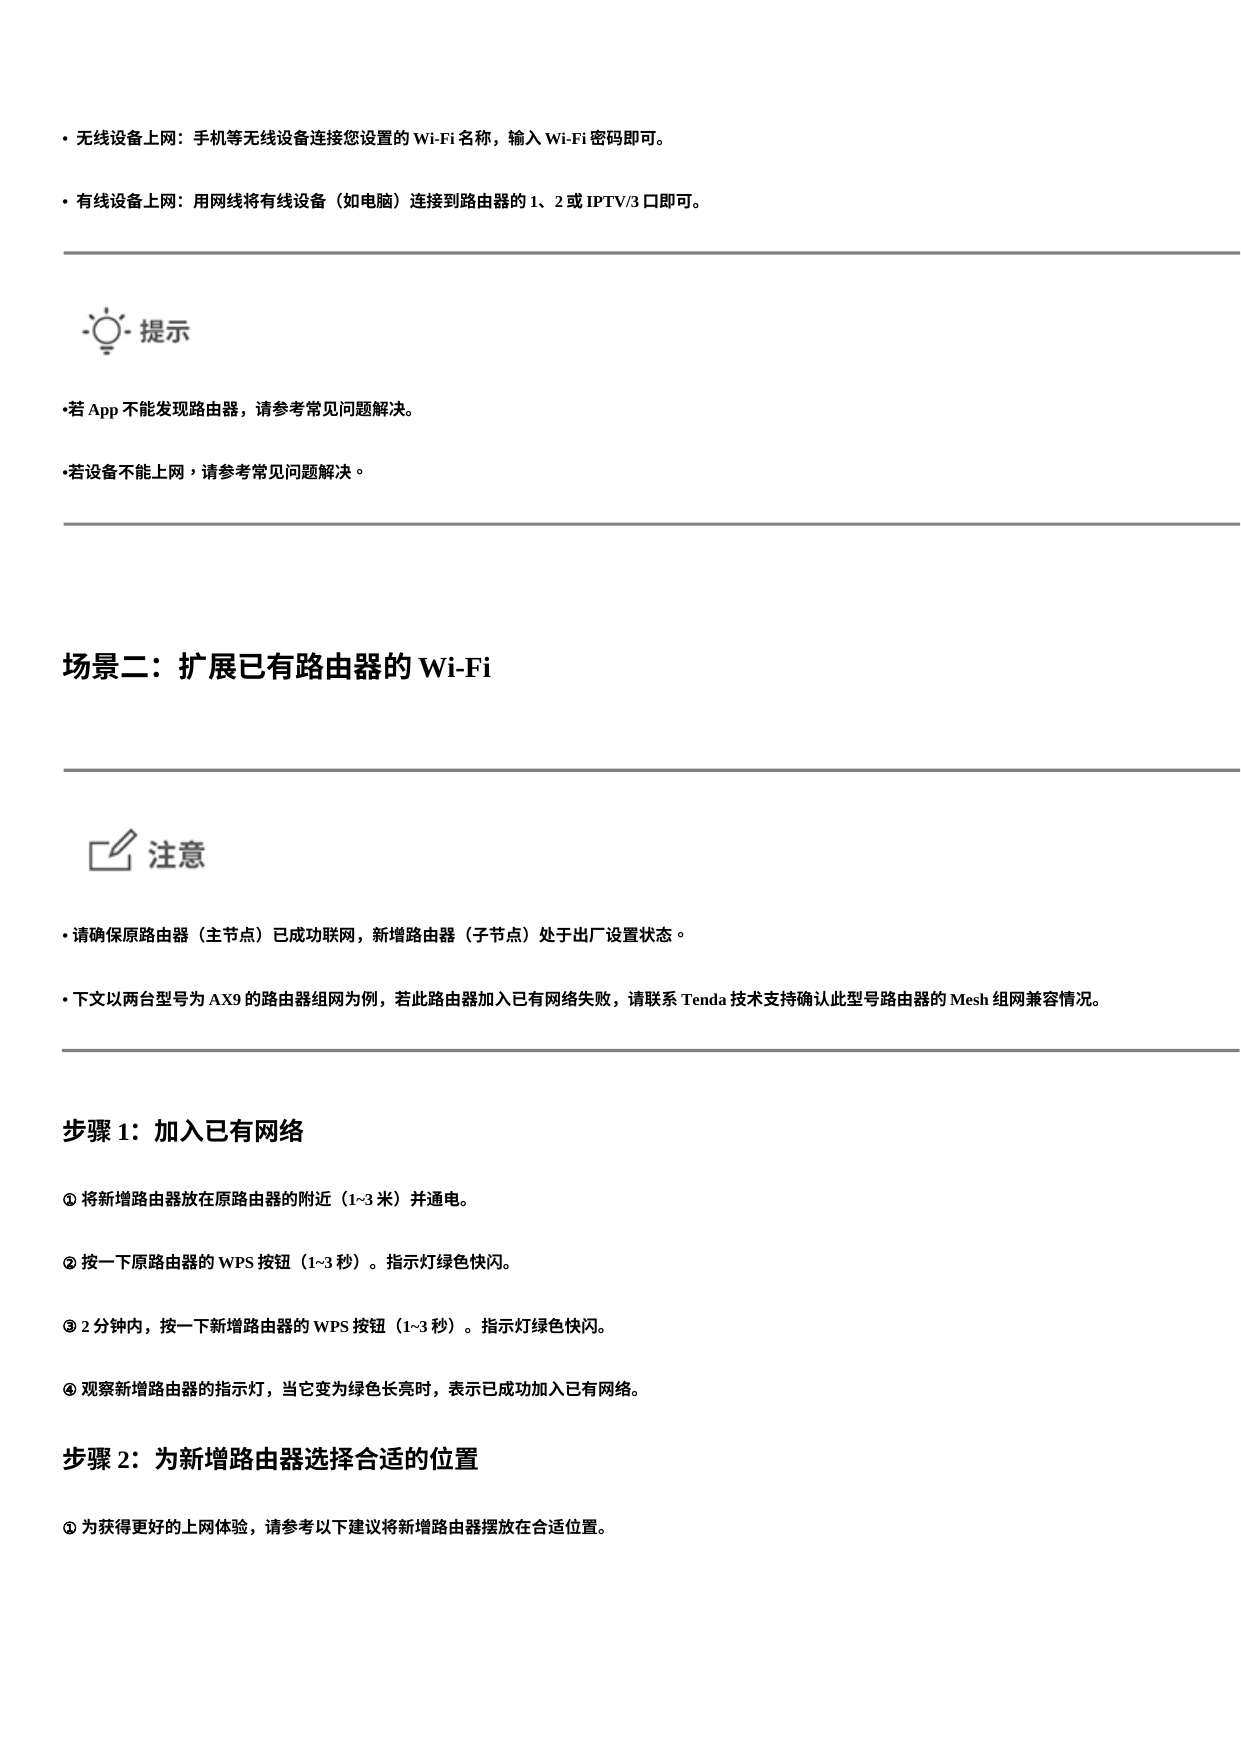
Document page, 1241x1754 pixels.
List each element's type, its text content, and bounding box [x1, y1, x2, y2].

subtitle • 有线设备上网：用网线将有线设备（如电脑）连接到路由器的1、2或IPTV/3口即可。 [62, 188, 1199, 212]
subtitle ② 按一下原路由器的WPS按钮（1~3秒）。指示灯绿色快闪。 [62, 1249, 1199, 1274]
picture [80, 822, 211, 884]
subtitle 步骤1：加入已有网络 [62, 1111, 1199, 1147]
subtitle • 无线设备上网：手机等无线设备连接您设置的Wi-Fi名称，输入Wi-Fi密码即可。 [62, 125, 1199, 149]
subtitle • 请确保原路由器（主节点）已成功联网，新增路由器（子节点）处于出厂设置状态。 [62, 922, 1199, 947]
picture [80, 305, 192, 357]
subtitle ① 为获得更好的上网体验，请参考以下建议将新增路由器摆放在合适位置。 [62, 1514, 1199, 1539]
subtitle 场景二：扩展已有路由器的Wi-Fi [62, 643, 1199, 686]
subtitle ① 将新增路由器放在原路由器的附近（1~3米）并通电。 [62, 1186, 1199, 1210]
subtitle ④ 观察新增路由器的指示灯，当它变为绿色长亮时，表示已成功加入已有网络。 [62, 1376, 1199, 1400]
subtitle •若设备不能上网，请参考常见问题解决。 [62, 459, 1199, 483]
subtitle •若App不能发现路由器，请参考常见问题解决。 [62, 396, 1199, 420]
subtitle ③ 2分钟内，按一下新增路由器的WPS按钮（1~3秒）。指示灯绿色快闪。 [62, 1313, 1199, 1337]
subtitle 步骤2：为新增路由器选择合适的位置 [62, 1439, 1199, 1475]
subtitle • 下文以两台型号为AX9的路由器组网为例，若此路由器加入已有网络失败，请联系Tenda技术支持确认此型号路由器的Mesh组网兼容情况。 [62, 986, 1199, 1010]
